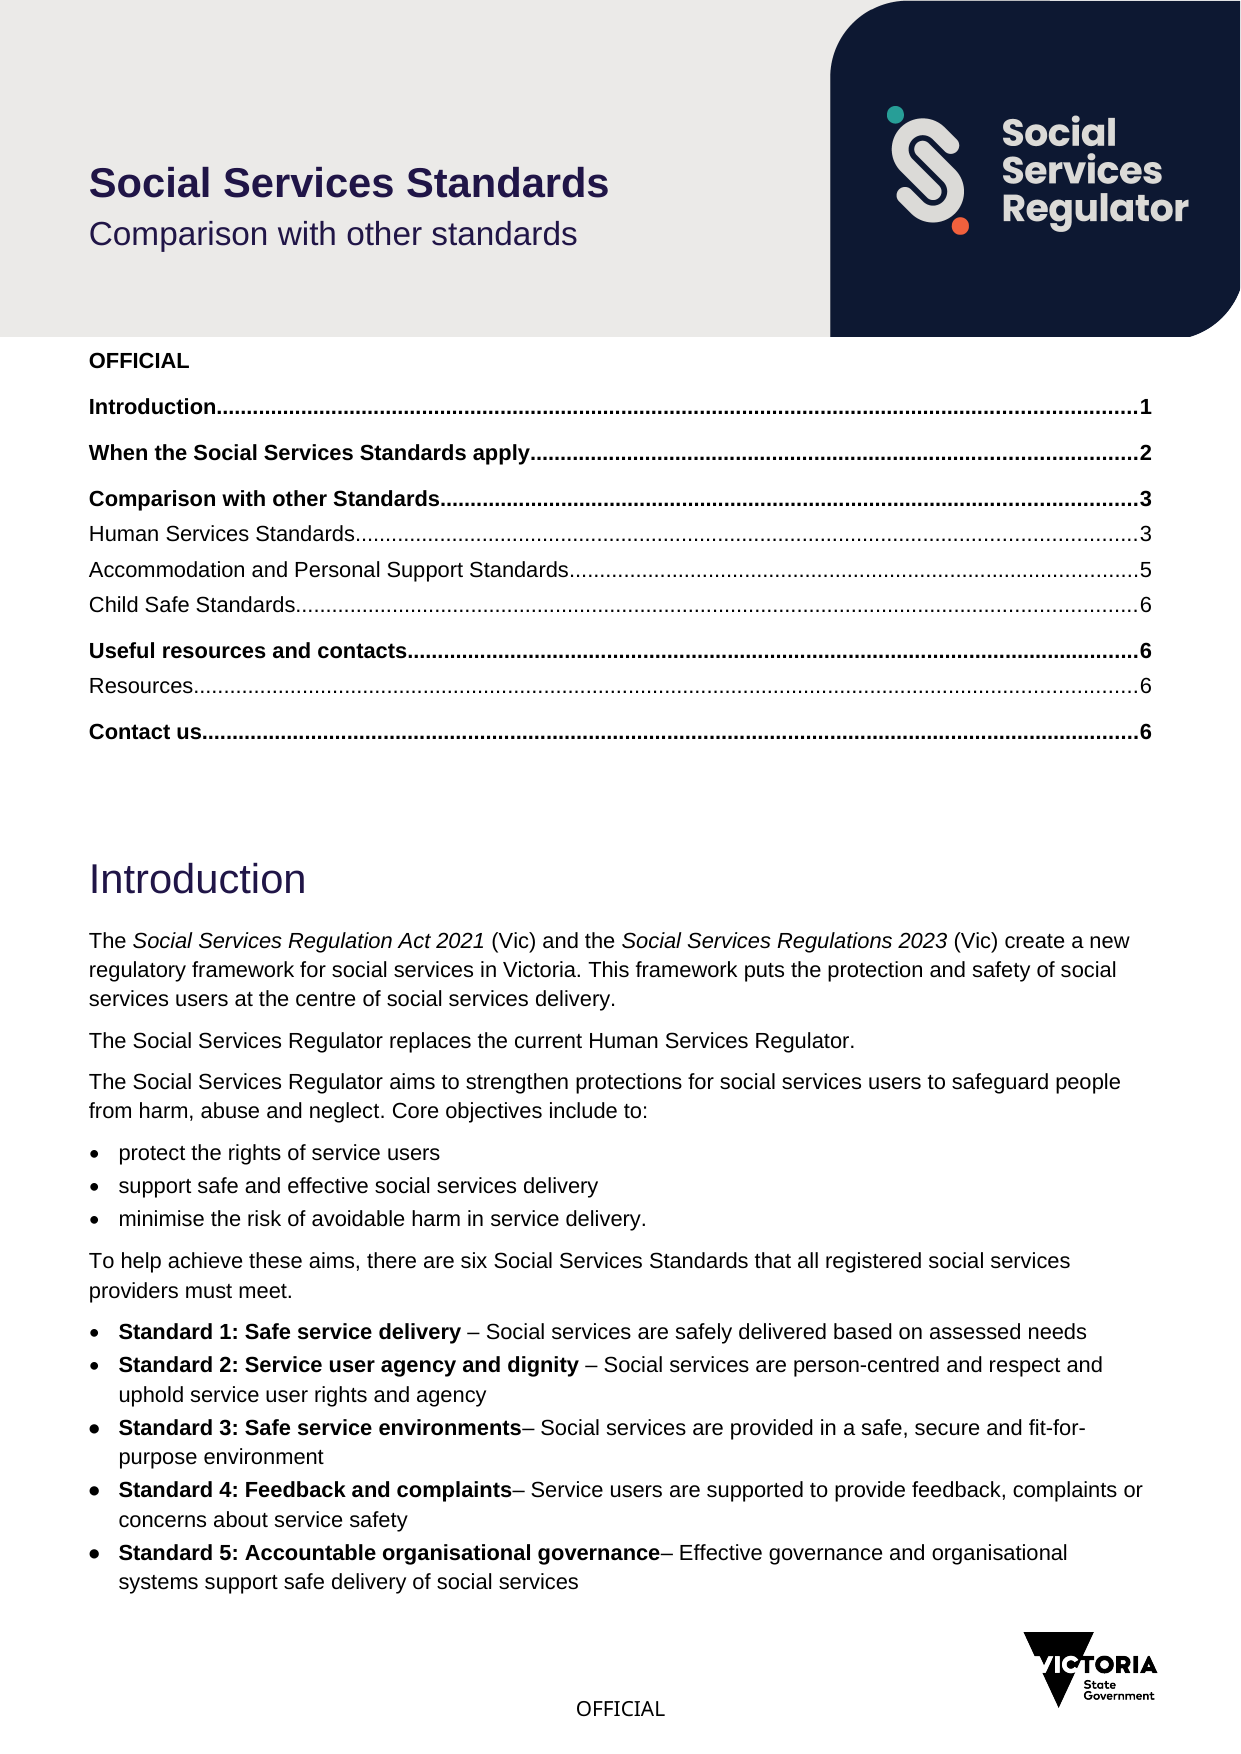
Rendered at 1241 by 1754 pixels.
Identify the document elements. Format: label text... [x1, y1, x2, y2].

picture [0, 0, 1241, 337]
text Resources 6 [89, 669, 1152, 699]
table_cell Comparison with other standards [89, 214, 886, 344]
text Comparison with other Standards 3 [89, 482, 1152, 511]
text The Social Services Regulation Act 2021 (Vic) and the Social Services Regulations 2023 (Vic) create a new regulatory framework for social services in Victoria. This framework puts the protection and safety of social services users at the centre of social services delivery. [89, 924, 1152, 1011]
text support safe and effective social services delivery [89, 1169, 1152, 1199]
text Contact us 6 [89, 715, 1152, 744]
text Standard 4: Feedback and complaints– Service users are supported to provide feedback, complaints or concerns about service safety [89, 1474, 1152, 1532]
text Useful resources and contacts 6 [89, 634, 1152, 663]
text The Social Services Regulator replaces the current Human Services Regulator. [89, 1024, 1152, 1053]
picture [0, 1623, 1241, 1753]
text Standard 2: Service user agency and dignity – Social services are person-centred and respect and uphold service user rights and agency [89, 1349, 1152, 1407]
text Standard 1: Safe service delivery – Social services are safely delivered based on assessed needs [89, 1315, 1152, 1344]
text When the Social Services Standards apply 2 [89, 436, 1152, 465]
text Child Safe Standards 6 [89, 588, 1152, 617]
text Standard 3: Safe service environments– Social services are provided in a safe, secure and fit-for-purpose environment [89, 1411, 1152, 1469]
text To help achieve these aims, there are six Social Services Standards that all registered social services providers must meet. [89, 1244, 1152, 1303]
text Human Services Standards 3 [89, 517, 1152, 547]
text protect the rights of service users [89, 1136, 1152, 1165]
text Standard 5: Accountable organisational governance– Effective governance and organisational systems support safe delivery of social services [89, 1536, 1152, 1594]
subtitle Introduction [89, 855, 1152, 903]
text Accommodation and Personal Support Standards 5 [89, 553, 1152, 582]
table_cell OFFICIAL [89, 344, 886, 374]
table_header Social Services Standards [89, 66, 886, 214]
text minimise the risk of avoidable harm in service delivery. [89, 1203, 1152, 1232]
text Introduction 1 [89, 390, 1152, 419]
text The Social Services Regulator aims to strengthen protections for social services users to safeguard people from harm, abuse and neglect. Core objectives include to: [89, 1065, 1152, 1124]
